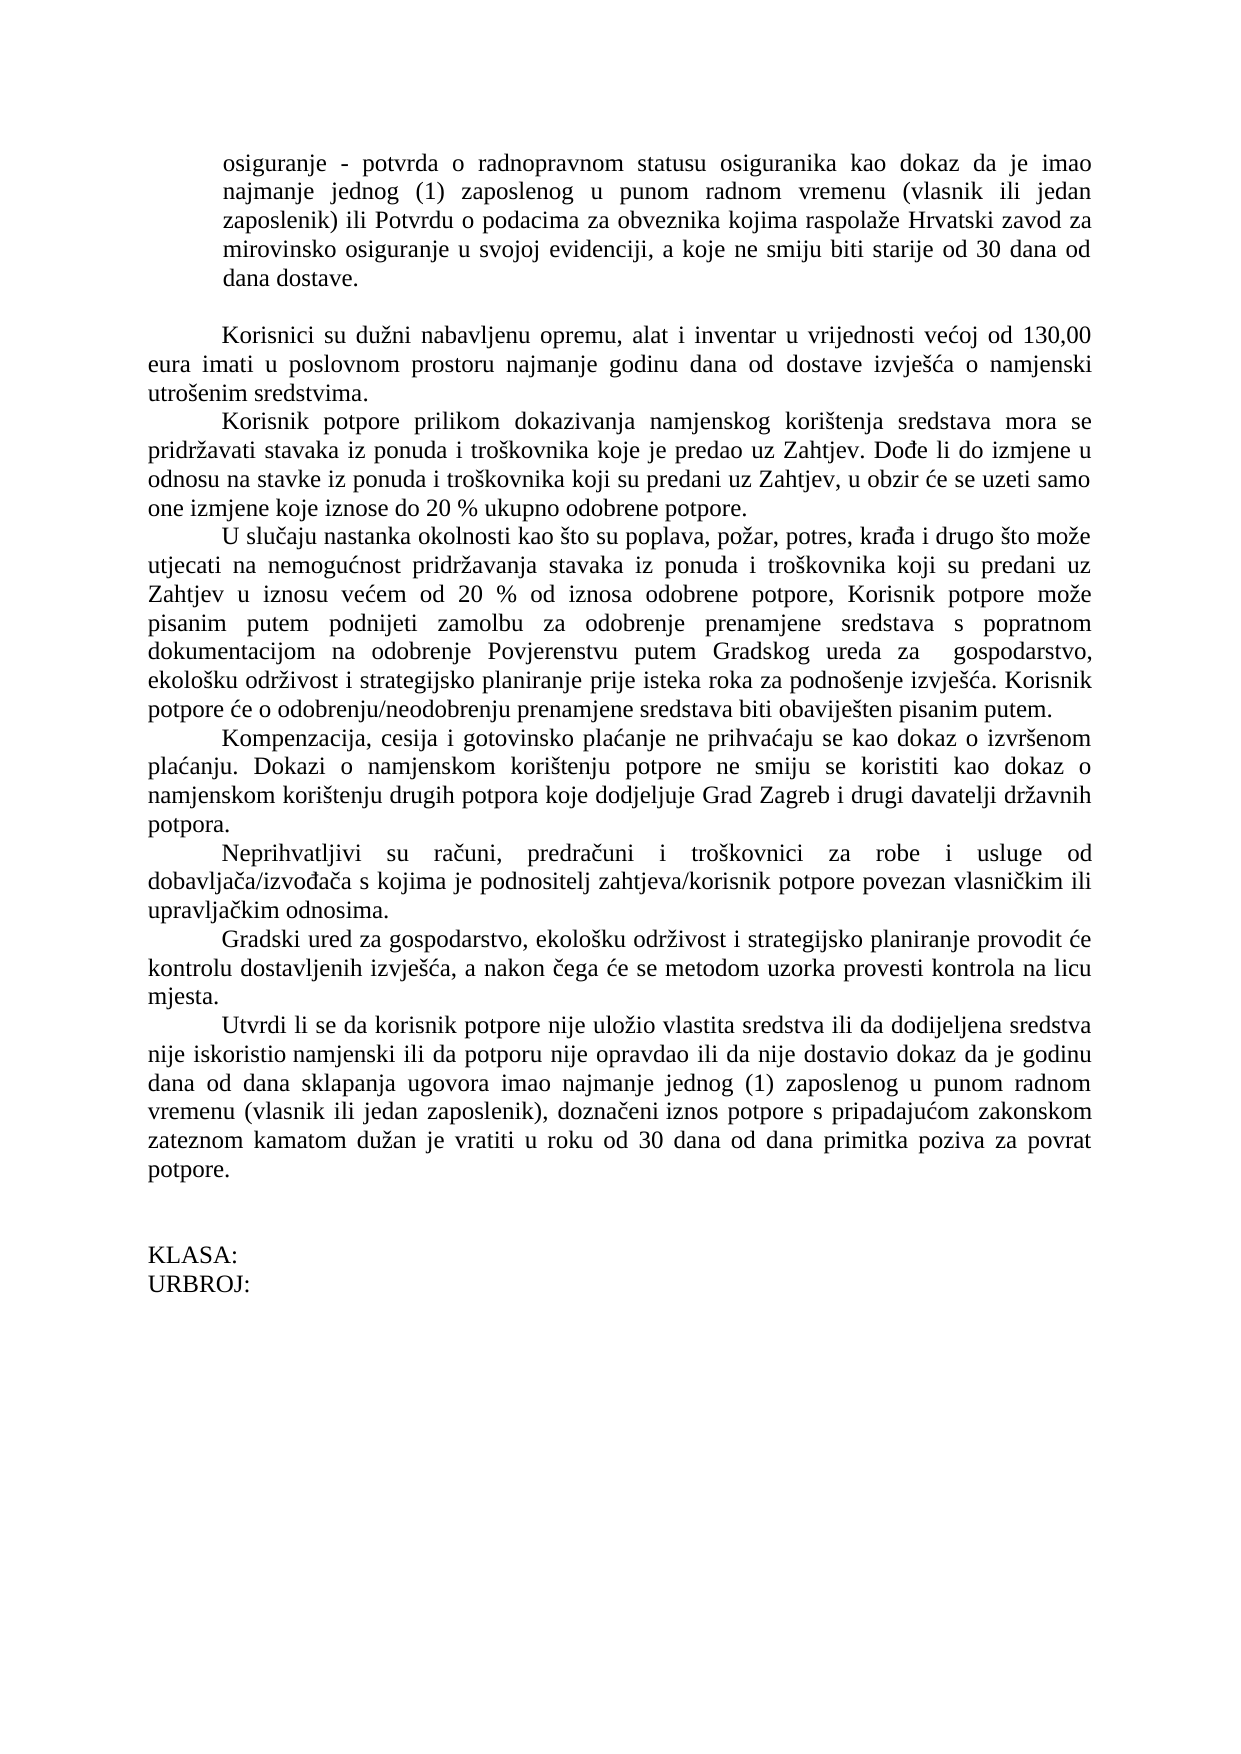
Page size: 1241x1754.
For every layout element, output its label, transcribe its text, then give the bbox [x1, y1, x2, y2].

text Neprihvatljivi su računi, predračuni i troškovnici za robe i usluge od dobavljača/izvođača s kojima je podnositelj zahtjeva/korisnik potpore povezan vlasničkim ili upravljačkim odnosima. [148, 838, 1093, 924]
text U slučaju nastanka okolnosti kao što su poplava, požar, potres, krađa i drugo što može utjecati na nemogućnost pridržavanja stavaka iz ponuda i troškovnika koji su predani uz Zahtjev u iznosu većem od 20 % od iznosa odobrene potpore, Korisnik potpore može pisanim putem podnijeti zamolbu za odobrenje prenamjene sredstava s popratnom dokumentacijom na odobrenje Povjerenstvu putem Gradskog ureda za gospodarstvo, ekološku održivost i strategijsko planiranje prije isteka roka za podnošenje izvješća. Korisnik potpore će o odobrenju/neodobrenju prenamjene sredstava biti obaviješten pisanim putem. [148, 521, 1093, 723]
text Kompenzacija, cesija i gotovinsko plaćanje ne prihvaćaju se kao dokaz o izvršenom plaćanju. Dokazi o namjenskom korištenju potpore ne smiju se koristiti kao dokaz o namjenskom korištenju drugih potpora koje dodjeljuje Grad Zagreb i drugi davatelji državnih potpora. [148, 723, 1093, 838]
text URBROJ: [148, 1269, 1093, 1298]
text Utvrdi li se da korisnik potpore nije uložio vlastita sredstva ili da dodijeljena sredstva nije iskoristio namjenski ili da potporu nije opravdao ili da nije dostavio dokaz da je godinu dana od dana sklapanja ugovora imao najmanje jednog (1) zaposlenog u punom radnom vremenu (vlasnik ili jedan zaposlenik), doznačeni iznos potpore s pripadajućom zakonskom zateznom kamatom dužan je vratiti u roku od 30 dana od dana primitka poziva za povrat potpore. [148, 1010, 1093, 1183]
text Korisnici su dužni nabavljenu opremu, alat i inventar u vrijednosti većoj od 130,00 eura imati u poslovnom prostoru najmanje godinu dana od dostave izvješća o namjenski utrošenim sredstvima. [148, 320, 1093, 406]
text Gradski ured za gospodarstvo, ekološku održivost i strategijsko planiranje provodit će kontrolu dostavljenih izvješća, a nakon čega će se metodom uzorka provesti kontrola na licu mjesta. [148, 924, 1093, 1010]
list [185, 148, 1093, 291]
text Korisnik potpore prilikom dokazivanja namjenskog korištenja sredstava mora se pridržavati stavaka iz ponuda i troškovnika koje je predao uz Zahtjev. Dođe li do izmjene u odnosu na stavke iz ponuda i troškovnika koji su predani uz Zahtjev, u obzir će se uzeti samo one izmjene koje iznose do 20 % ukupno odobrene potpore. [148, 406, 1093, 521]
text KLASA: [148, 1240, 1093, 1269]
